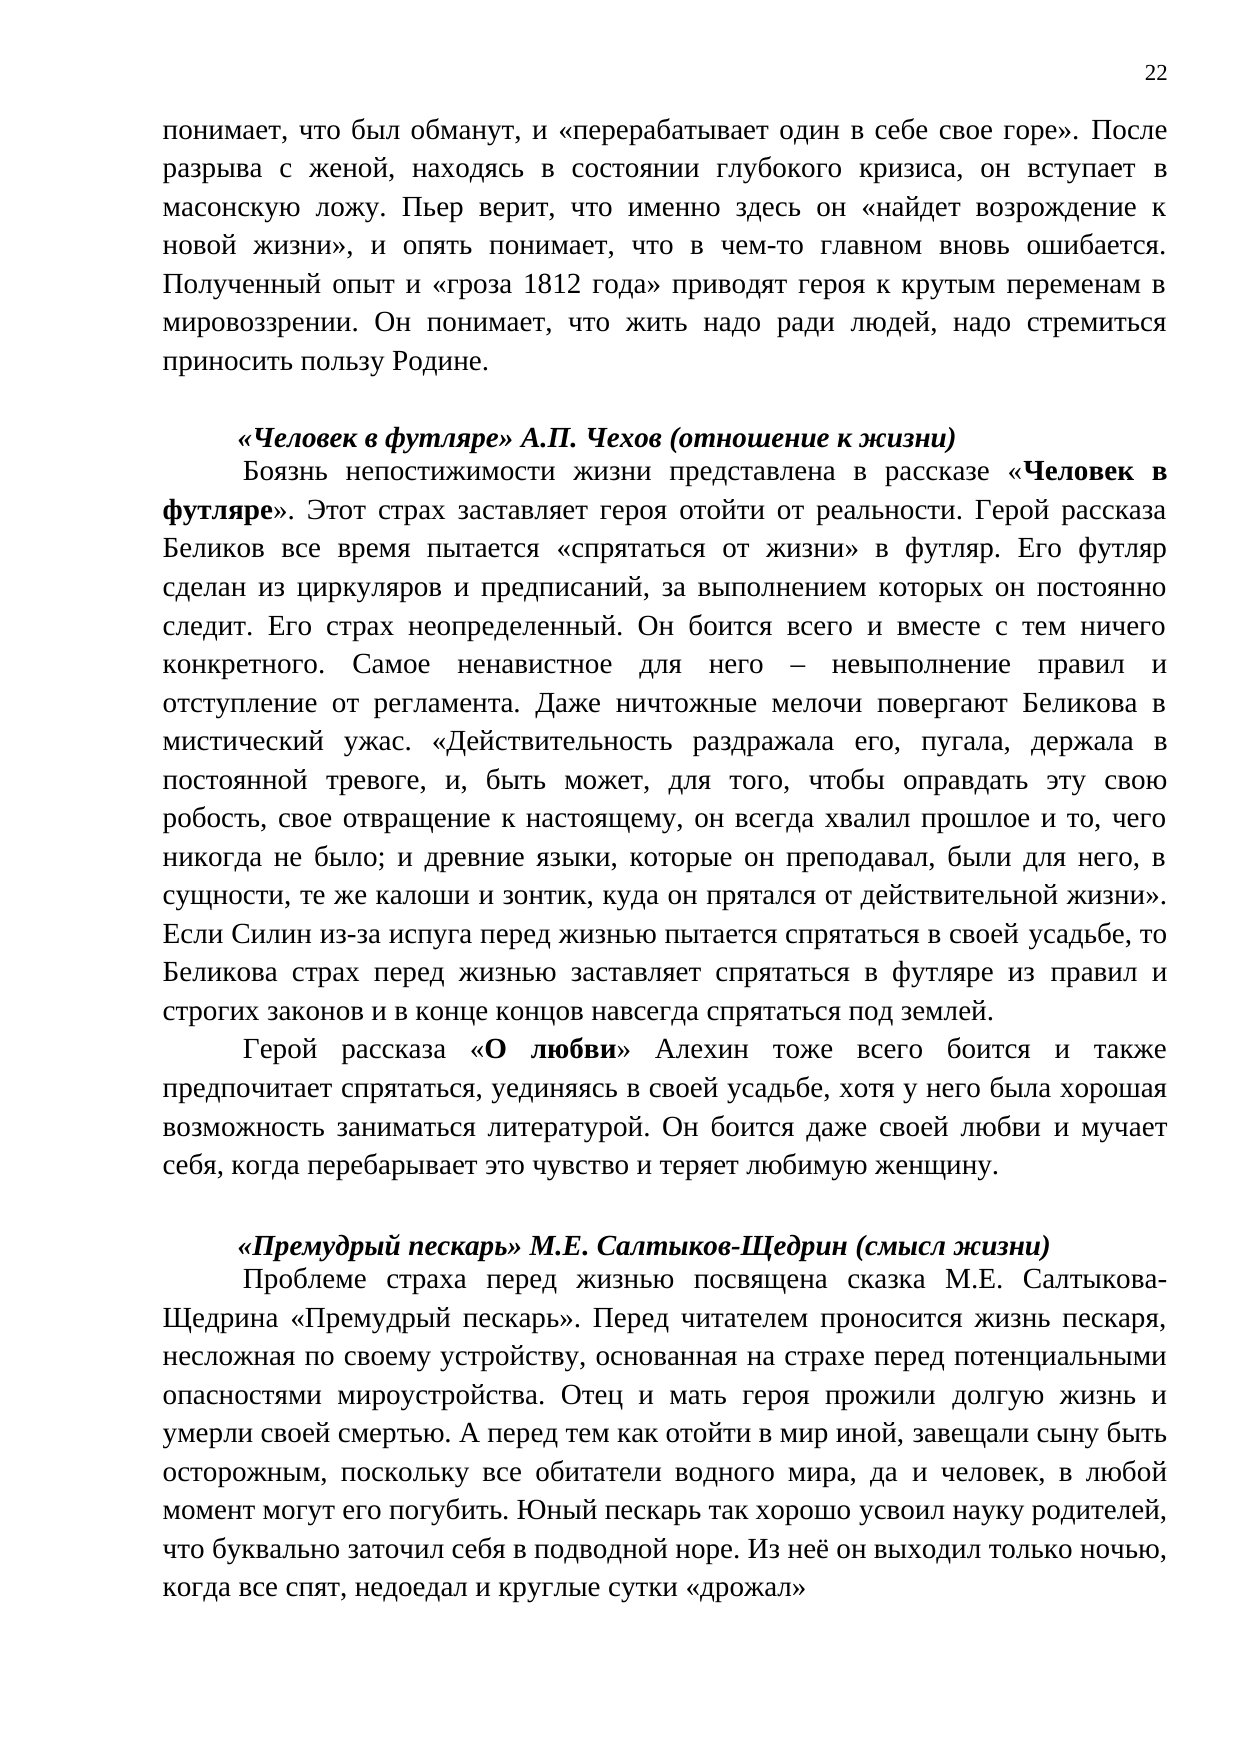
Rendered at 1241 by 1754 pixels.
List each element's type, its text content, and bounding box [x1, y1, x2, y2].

text Герой рассказа «О любви» Алехин тоже всего боится и также предпочитает спрятаться, уединяясь в своей усадьбе, хотя у него была хорошая возможность заниматься литературой. Он боится даже своей любви и мучает себя, когда перебарывает это чувство и теряет любимую женщину. [162, 1032, 1167, 1181]
text Проблеме страха перед жизнью посвящена сказка М.Е. Салтыкова- Щедрина «Премудрый пескарь». Перед читателем проносится жизнь пескаря, несложная по своему устройству, основанная на страхе перед потенциальными опасностями мироустройства. Отец и мать героя прожили долгую жизнь и умерли своей смертью. А перед тем как отойти в мир иной, завещали сыну быть осторожным, поскольку все обитатели водного мира, да и человек, в любой момент могут его погубить. Юный пескарь так хорошо усвоил науку родителей, что буквально заточил себя в подводной норе. Из неё он выходил только ночью, когда все спят, недоедал и круглые сутки «дрожал» [162, 1261, 1167, 1603]
text Боязнь непостижимости жизни представлена в рассказе «Человек в футляре». Этот страх заставляет героя отойти от реальности. Герой рассказа Беликов все время пытается «спрятаться от жизни» в футляр. Его футляр сделан из циркуляров и предписаний, за выполнением которых он постоянно следит. Его страх неопределенный. Он боится всего и вместе с тем ничего конкретного. Самое ненавистное для него – невыполнение правил и отступление от регламента. Даже ничтожные мелочи повергают Беликова в мистический ужас. «Действительность раздражала его, пугала, держала в постоянной тревоге, и, быть может, для того, чтобы оправдать эту свою робость, свое отвращение к настоящему, он всегда хвалил прошлое и то, чего никогда не было; и древние языки, которые он преподавал, были для него, в сущности, те же калоши и зонтик, куда он прятался от действительной жизни». Если Силин из-за испуга перед жизнью пытается спрятаться в своей усадьбе, то Беликова страх перед жизнью заставляет спрятаться в футляре из правил и строгих законов и в конце концов навсегда спрятаться под землей. [162, 453, 1167, 1027]
subtitle «Человек в футляре» А.П. Чехов (отношение к жизни) [162, 420, 1167, 453]
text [162, 112, 1167, 377]
subtitle «Премудрый пескарь» М.Е. Салтыков-Щедрин (смысл жизни) [162, 1228, 1167, 1261]
